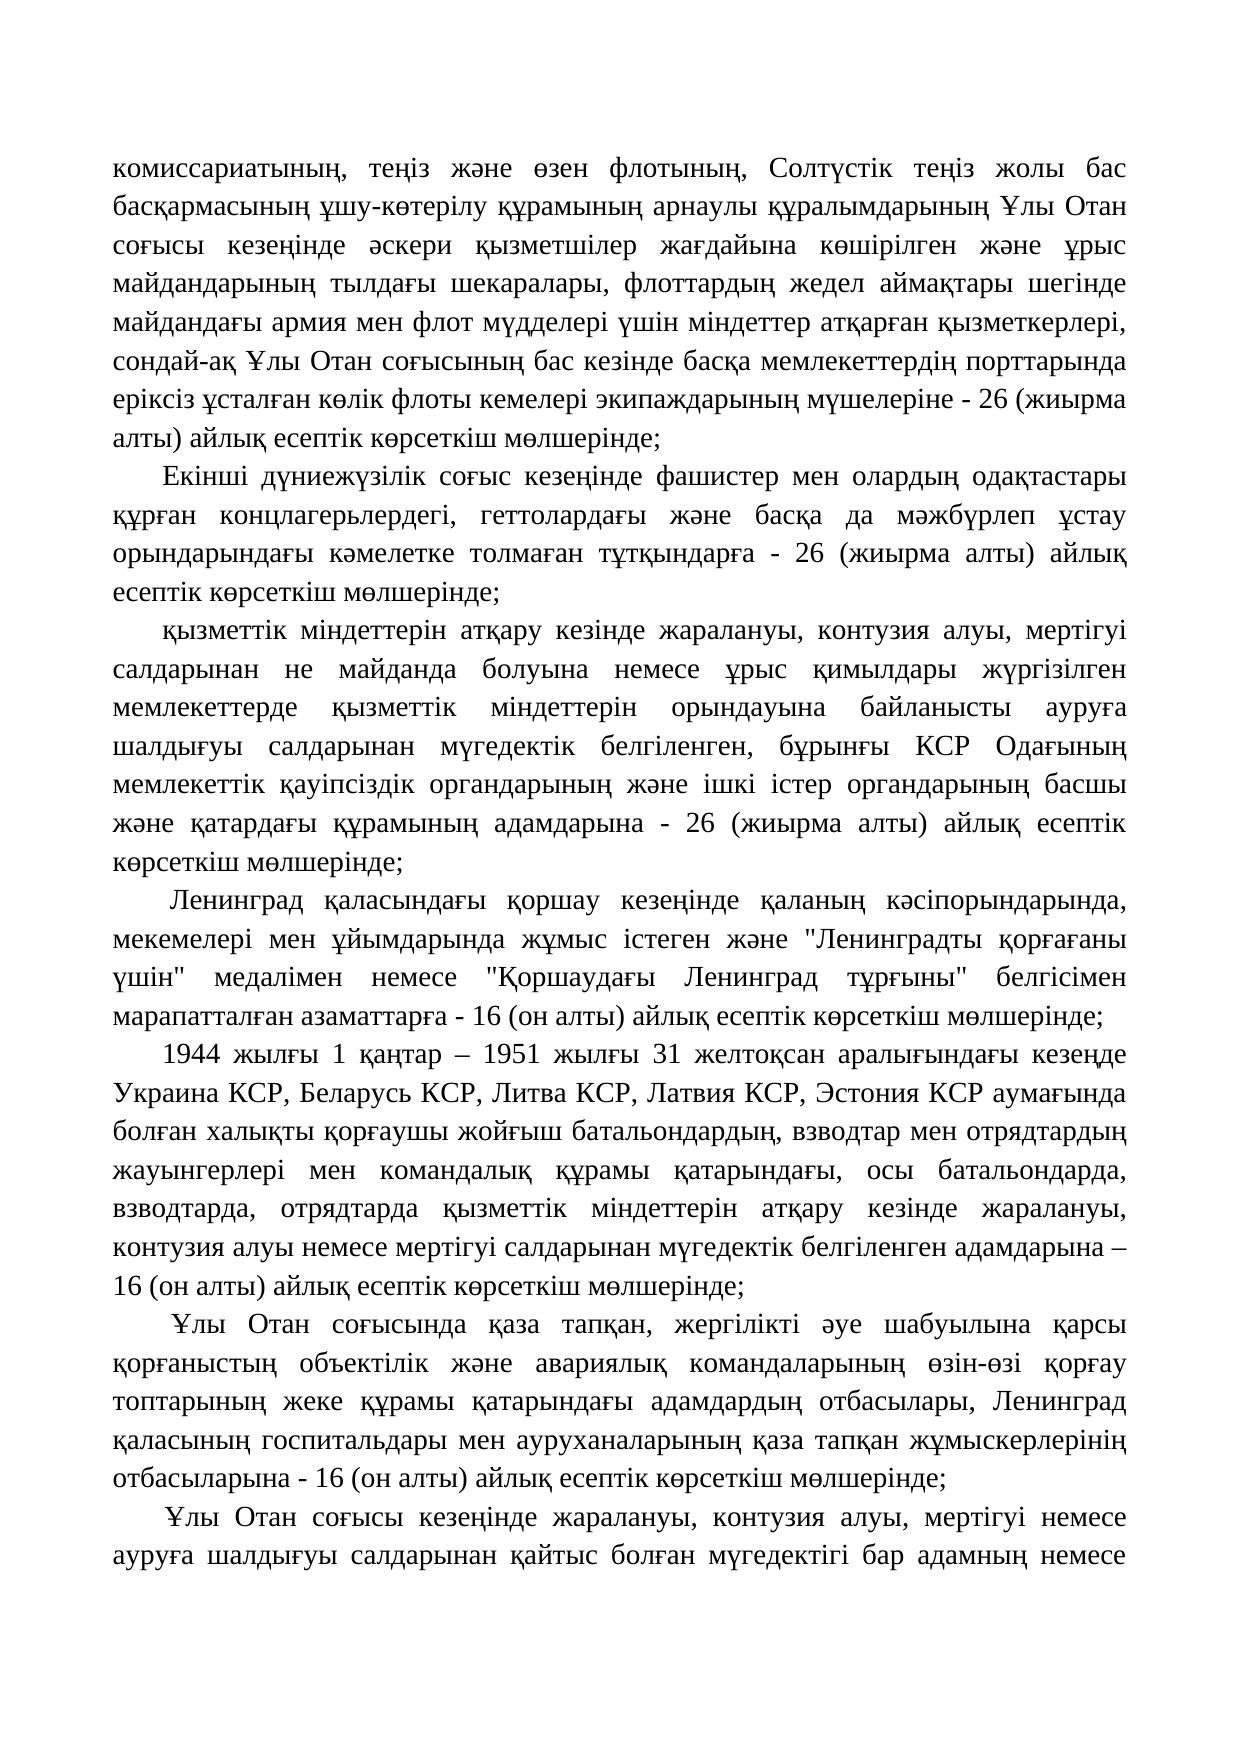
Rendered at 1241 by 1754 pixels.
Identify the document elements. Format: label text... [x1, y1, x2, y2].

text қызметтік міндеттерін атқару кезінде жаралануы, контузия алуы, мертігуі салдарынан не майданда болуына немесе ұрыс қимылдары жүргізілген мемлекеттерде қызметтік міндеттерін орындауына байланысты ауруға шалдығуы салдарынан мүгедектік белгіленген, бұрынғы КСР Одағының мемлекеттік қауіпсіздік органдарының және ішкі істер органдарының басшы және қатардағы құрамының адамдарына - 26 (жиырма алты) айлық есептік көрсеткіш мөлшерінде; [112, 612, 1128, 877]
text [112, 150, 1128, 453]
text 1944 жылғы 1 қаңтар – 1951 жылғы 31 желтоқсан аралығындағы кезеңде Украина КСР, Беларусь КСР, Литва КСР, Латвия КСР, Эстония КСР аумағында болған халықты қорғаушы жойғыш батальондардың, взводтар мен отрядтардың жауынгерлері мен командалық құрамы қатарындағы, осы батальондарда, взводтарда, отрядтарда қызметтік міндеттерін атқару кезінде жаралануы, контузия алуы немесе мертігуі салдарынан мүгедектік белгіленген адамдарына – 16 (он алты) айлық есептік көрсеткіш мөлшерінде; [112, 1036, 1128, 1301]
text Ленинград қаласындағы қоршау кезеңінде қаланың кәсiпорындарында, мекемелерi мен ұйымдарында жұмыс iстеген және "Ленинградты қорғағаны үшiн" медалiмен немесе "Қоршаудағы Ленинград тұрғыны" белгiсiмен марапатталған азаматтарға - 16 (он алты) айлық есептік көрсеткіш мөлшерінде; [112, 882, 1128, 1031]
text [112, 1499, 1128, 1571]
text Ұлы Отан соғысында қаза тапқан, жергiлiктi әуе шабуылына қарсы қорғаныстың объектiлiк және авариялық командаларының өзiн-өзi қорғау топтарының жеке құрамы қатарындағы адамдардың отбасылары, Ленинград қаласының госпитальдары мен ауруханаларының қаза тапқан жұмыскерлерінiң отбасыларына - 16 (он алты) айлық есептік көрсеткіш мөлшерінде; [112, 1306, 1128, 1494]
text Екiншi дүниежүзiлiк соғыс кезеңiнде фашистер мен олардың одақтастары құрған концлагерьлердегі, геттолардағы және басқа да мәжбүрлеп ұстау орындарындағы кәмелетке толмаған тұтқындарға - 26 (жиырма алты) айлық есептік көрсеткіш мөлшерінде; [112, 458, 1128, 607]
